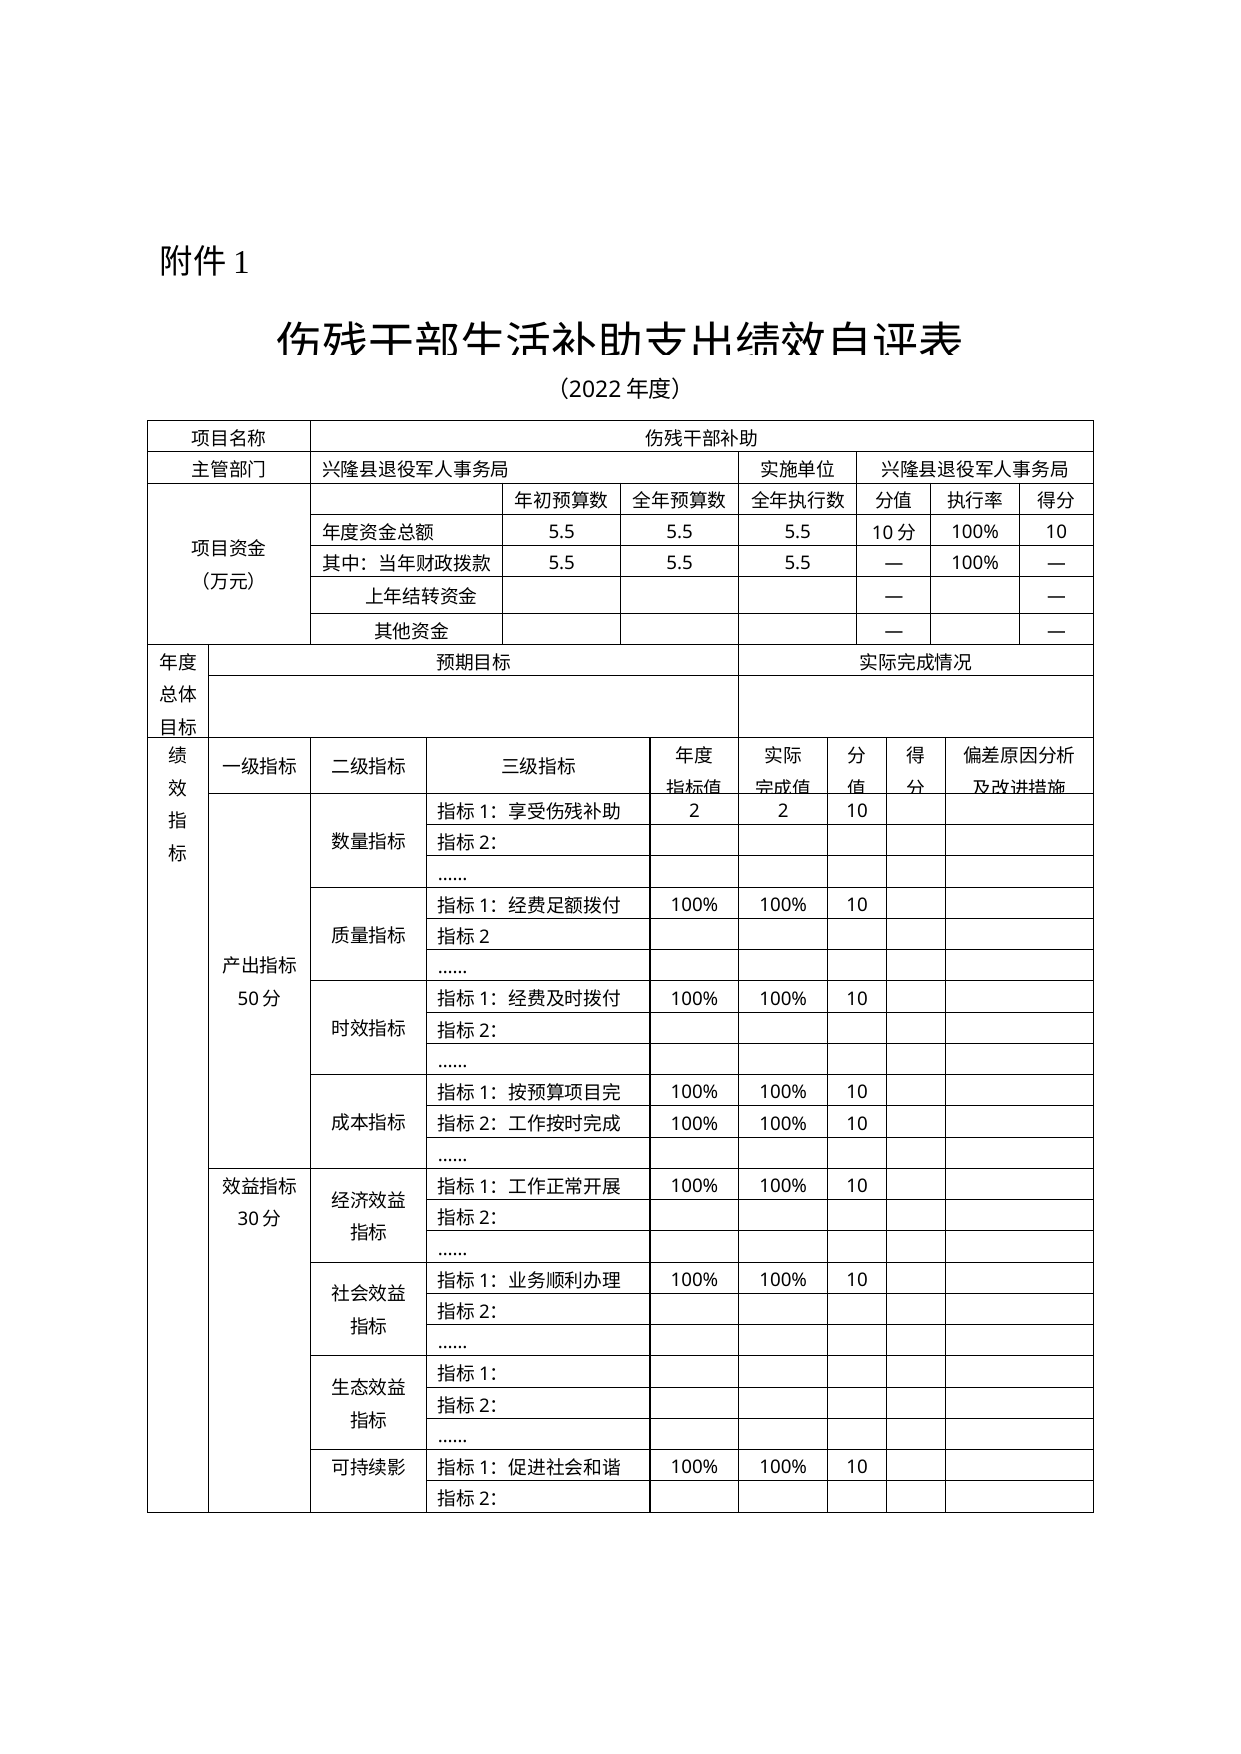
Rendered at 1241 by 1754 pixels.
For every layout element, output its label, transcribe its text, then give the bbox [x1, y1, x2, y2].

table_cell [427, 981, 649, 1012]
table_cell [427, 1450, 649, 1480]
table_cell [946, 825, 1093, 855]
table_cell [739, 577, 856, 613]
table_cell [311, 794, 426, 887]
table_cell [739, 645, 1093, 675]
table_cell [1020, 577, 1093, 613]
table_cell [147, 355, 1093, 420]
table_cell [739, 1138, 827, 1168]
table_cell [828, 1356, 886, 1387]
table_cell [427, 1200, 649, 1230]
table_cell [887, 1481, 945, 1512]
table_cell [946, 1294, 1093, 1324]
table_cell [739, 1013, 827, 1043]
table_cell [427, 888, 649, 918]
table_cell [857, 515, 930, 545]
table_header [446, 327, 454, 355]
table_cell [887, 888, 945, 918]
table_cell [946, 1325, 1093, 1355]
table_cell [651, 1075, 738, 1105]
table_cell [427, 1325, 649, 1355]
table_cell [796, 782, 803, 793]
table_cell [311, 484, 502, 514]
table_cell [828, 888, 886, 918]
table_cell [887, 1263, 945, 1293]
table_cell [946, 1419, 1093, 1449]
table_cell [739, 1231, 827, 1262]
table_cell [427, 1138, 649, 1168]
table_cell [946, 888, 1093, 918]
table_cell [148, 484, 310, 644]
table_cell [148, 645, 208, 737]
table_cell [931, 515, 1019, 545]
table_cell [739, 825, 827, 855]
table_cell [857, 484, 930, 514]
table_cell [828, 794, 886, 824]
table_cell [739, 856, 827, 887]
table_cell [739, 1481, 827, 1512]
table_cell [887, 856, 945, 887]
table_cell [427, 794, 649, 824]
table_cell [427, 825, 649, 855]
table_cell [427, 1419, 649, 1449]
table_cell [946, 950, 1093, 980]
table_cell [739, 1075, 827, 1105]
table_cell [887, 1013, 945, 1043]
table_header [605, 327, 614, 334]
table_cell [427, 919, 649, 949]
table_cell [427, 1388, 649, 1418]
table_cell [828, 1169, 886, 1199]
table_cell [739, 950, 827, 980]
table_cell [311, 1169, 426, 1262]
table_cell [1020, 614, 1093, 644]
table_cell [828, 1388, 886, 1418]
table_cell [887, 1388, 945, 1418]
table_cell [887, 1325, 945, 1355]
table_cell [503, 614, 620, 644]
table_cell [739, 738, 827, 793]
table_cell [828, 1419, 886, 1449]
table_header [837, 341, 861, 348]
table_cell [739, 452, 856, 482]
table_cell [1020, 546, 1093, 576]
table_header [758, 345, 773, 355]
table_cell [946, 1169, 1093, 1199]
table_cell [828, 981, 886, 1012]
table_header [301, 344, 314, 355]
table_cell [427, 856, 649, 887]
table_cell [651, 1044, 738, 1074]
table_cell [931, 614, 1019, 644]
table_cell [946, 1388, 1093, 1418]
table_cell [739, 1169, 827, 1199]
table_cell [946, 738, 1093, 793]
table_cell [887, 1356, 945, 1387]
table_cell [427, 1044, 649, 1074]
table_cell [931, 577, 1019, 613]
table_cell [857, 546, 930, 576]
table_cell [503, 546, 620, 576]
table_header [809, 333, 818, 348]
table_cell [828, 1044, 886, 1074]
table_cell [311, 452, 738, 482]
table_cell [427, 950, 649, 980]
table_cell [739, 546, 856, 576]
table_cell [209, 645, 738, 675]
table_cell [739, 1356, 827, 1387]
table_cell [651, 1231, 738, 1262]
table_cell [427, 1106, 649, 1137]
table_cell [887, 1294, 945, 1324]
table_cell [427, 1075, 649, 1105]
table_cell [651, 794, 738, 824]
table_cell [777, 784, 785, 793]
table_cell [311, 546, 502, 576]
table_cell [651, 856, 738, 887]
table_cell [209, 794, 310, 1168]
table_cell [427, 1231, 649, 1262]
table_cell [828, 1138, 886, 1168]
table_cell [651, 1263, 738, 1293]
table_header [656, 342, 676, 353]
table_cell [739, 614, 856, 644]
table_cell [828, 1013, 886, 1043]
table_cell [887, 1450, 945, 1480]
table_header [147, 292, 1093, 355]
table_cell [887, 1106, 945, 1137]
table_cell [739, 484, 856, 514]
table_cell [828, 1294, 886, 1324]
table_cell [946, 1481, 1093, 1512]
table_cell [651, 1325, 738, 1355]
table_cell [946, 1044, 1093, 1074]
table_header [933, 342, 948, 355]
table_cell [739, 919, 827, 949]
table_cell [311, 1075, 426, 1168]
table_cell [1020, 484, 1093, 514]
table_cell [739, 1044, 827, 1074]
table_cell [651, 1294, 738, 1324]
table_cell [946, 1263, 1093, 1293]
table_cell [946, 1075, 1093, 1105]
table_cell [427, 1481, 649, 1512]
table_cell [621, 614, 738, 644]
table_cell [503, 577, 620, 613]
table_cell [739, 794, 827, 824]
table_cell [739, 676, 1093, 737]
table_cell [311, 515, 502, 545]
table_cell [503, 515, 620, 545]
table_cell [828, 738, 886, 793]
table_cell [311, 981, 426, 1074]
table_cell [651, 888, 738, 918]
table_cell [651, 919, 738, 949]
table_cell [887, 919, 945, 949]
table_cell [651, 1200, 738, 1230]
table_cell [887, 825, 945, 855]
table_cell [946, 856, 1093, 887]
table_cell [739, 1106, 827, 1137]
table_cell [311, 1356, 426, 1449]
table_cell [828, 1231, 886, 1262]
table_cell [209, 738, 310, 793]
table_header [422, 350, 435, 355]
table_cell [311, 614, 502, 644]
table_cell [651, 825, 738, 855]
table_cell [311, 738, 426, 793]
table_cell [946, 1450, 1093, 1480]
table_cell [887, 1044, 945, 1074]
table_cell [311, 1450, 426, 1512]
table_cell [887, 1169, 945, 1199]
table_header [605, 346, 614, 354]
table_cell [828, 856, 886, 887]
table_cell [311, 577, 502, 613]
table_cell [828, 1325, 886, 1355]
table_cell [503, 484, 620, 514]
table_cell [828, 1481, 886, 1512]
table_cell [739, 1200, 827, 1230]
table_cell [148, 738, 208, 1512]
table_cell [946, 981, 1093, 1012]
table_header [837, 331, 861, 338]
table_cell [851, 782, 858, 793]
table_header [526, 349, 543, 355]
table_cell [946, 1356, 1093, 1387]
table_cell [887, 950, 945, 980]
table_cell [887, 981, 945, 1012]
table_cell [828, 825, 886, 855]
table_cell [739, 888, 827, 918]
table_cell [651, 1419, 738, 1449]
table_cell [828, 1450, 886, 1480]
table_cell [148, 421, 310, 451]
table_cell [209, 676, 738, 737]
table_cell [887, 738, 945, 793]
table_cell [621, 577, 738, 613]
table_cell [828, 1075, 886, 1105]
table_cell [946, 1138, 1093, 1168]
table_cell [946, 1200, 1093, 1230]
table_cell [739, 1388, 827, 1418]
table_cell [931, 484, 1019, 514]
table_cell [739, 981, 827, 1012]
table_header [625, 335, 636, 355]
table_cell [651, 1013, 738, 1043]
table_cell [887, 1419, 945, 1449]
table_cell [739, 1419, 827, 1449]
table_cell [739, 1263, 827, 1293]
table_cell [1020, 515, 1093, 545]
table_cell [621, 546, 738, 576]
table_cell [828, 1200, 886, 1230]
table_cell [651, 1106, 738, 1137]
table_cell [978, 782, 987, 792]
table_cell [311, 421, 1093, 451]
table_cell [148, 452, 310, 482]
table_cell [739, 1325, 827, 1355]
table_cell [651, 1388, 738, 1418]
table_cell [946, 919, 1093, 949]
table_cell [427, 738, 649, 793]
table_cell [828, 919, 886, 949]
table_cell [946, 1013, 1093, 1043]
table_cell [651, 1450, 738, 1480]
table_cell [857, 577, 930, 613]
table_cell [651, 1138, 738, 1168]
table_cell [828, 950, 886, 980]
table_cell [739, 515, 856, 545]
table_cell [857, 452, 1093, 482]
text 附件1 [159, 227, 1081, 292]
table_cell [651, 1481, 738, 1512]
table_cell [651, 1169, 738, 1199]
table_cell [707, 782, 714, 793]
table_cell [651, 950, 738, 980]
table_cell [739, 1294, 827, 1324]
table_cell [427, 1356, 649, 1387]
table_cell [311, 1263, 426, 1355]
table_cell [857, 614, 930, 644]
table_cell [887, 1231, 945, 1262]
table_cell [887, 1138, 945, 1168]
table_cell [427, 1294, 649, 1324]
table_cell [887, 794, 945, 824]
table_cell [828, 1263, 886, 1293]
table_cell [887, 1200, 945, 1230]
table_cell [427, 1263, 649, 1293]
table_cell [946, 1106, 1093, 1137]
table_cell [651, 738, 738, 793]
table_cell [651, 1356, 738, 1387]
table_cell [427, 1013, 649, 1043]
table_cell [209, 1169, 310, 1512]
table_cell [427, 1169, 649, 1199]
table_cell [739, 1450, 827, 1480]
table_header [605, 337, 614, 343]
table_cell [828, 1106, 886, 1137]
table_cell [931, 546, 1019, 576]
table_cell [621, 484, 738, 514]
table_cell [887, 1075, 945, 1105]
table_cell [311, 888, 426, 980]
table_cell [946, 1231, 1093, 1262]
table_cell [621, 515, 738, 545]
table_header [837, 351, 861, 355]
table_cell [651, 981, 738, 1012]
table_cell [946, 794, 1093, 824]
